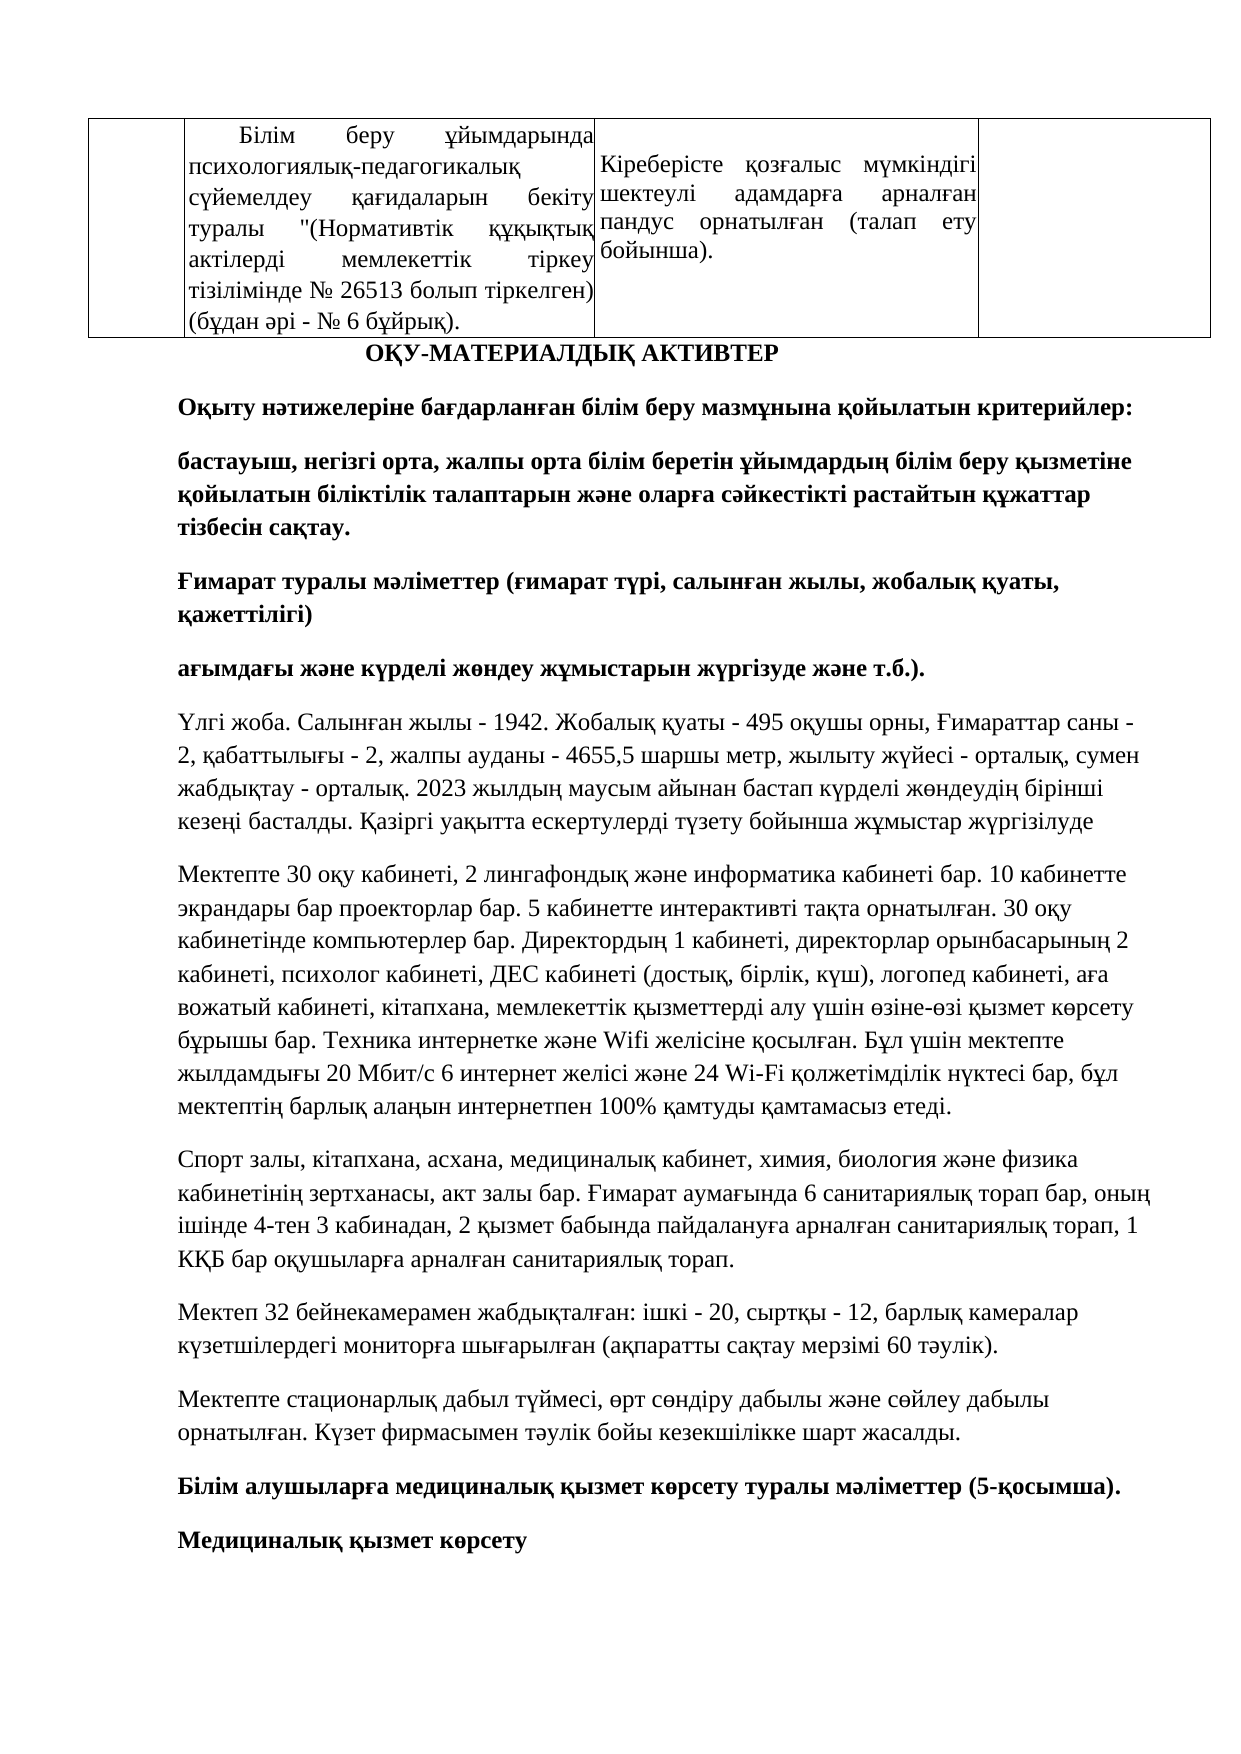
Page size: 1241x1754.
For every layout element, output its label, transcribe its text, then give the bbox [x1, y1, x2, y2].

text Спорт залы, кітапхана, асхана, медициналық кабинет, химия, биология және физика кабинетінің зертханасы, акт залы бар. Ғимарат аумағында 6 санитариялық торап бар, оның ішінде 4-тен 3 кабинадан, 2 қызмет бабында пайдалануға арналған санитариялық торап, 1 КҚБ бар оқушыларға арналған санитариялық торап. [177, 1144, 1152, 1272]
text ағымдағы және күрделі жөндеу жұмыстарын жүргізуде және т.б.). [177, 653, 1152, 682]
text ОҚУ-МАТЕРИАЛДЫҚ АКТИВТЕР [177, 338, 1152, 367]
text Мектепте стационарлық дабыл түймесі, өрт сөндіру дабылы және сөйлеу дабылы орнатылған. Күзет фирмасымен тәулік бойы кезекшілікке шарт жасалды. [177, 1384, 1152, 1446]
text Оқыту нәтижелеріне бағдарланған білім беру мазмұнына қойылатын критерийлер: [177, 392, 1152, 421]
text Мектеп 32 бейнекамерамен жабдықталған: ішкі - 20, сыртқы - 12, барлық камералар күзетшілердегі мониторға шығарылған (ақпаратты сақтау мерзімі 60 тәулік). [177, 1297, 1152, 1359]
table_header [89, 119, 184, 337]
text Медициналық қызмет көрсету [177, 1525, 1152, 1554]
text Үлгі жоба. Салынған жылы - 1942. Жобалық қуаты - 495 оқушы орны, Ғимараттар саны - 2, қабаттылығы - 2, жалпы ауданы - 4655,5 шаршы метр, жылыту жүйесі - орталық, сумен жабдықтау - орталық. 2023 жылдың маусым айынан бастап күрделі жөндеудің бірінші кезеңі басталды. Қазіргі уақытта ескертулерді түзету бойынша жұмыстар жүргізілуде [177, 707, 1152, 834]
text Мектепте 30 оқу кабинеті, 2 лингафондық және информатика кабинеті бар. 10 кабинетте экрандары бар проекторлар бар. 5 кабинетте интерактивті тақта орнатылған. 30 оқу кабинетінде компьютерлер бар. Директордың 1 кабинеті, директорлар орынбасарының 2 кабинеті, психолог кабинеті, ДЕС кабинеті (достық, бірлік, күш), логопед кабинеті, аға вожатый кабинеті, кітапхана, мемлекеттік қызметтерді алу үшін өзіне-өзі қызмет көрсету бұрышы бар. Техника интернетке және Wifi желісіне қосылған. Бұл үшін мектепте жылдамдығы 20 Мбит/с 6 интернет желісі және 24 Wi-Fi қолжетімділік нүктесі бар, бұл мектептің барлық алаңын интернетпен 100% қамтуды қамтамасыз етеді. [177, 859, 1152, 1119]
text Ғимарат туралы мәліметтер (ғимарат түрі, салынған жылы, жобалық қуаты, қажеттілігі) [177, 566, 1152, 628]
text Білім алушыларға медициналық қызмет көрсету туралы мәліметтер (5-қосымша). [177, 1471, 1152, 1500]
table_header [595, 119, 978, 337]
text бастауыш, негізгі орта, жалпы орта білім беретін ұйымдардың білім беру қызметіне қойылатын біліктілік талаптарын және оларға сәйкестікті растайтын құжаттар тізбесін сақтау. [177, 446, 1152, 541]
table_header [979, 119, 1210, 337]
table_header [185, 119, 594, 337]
